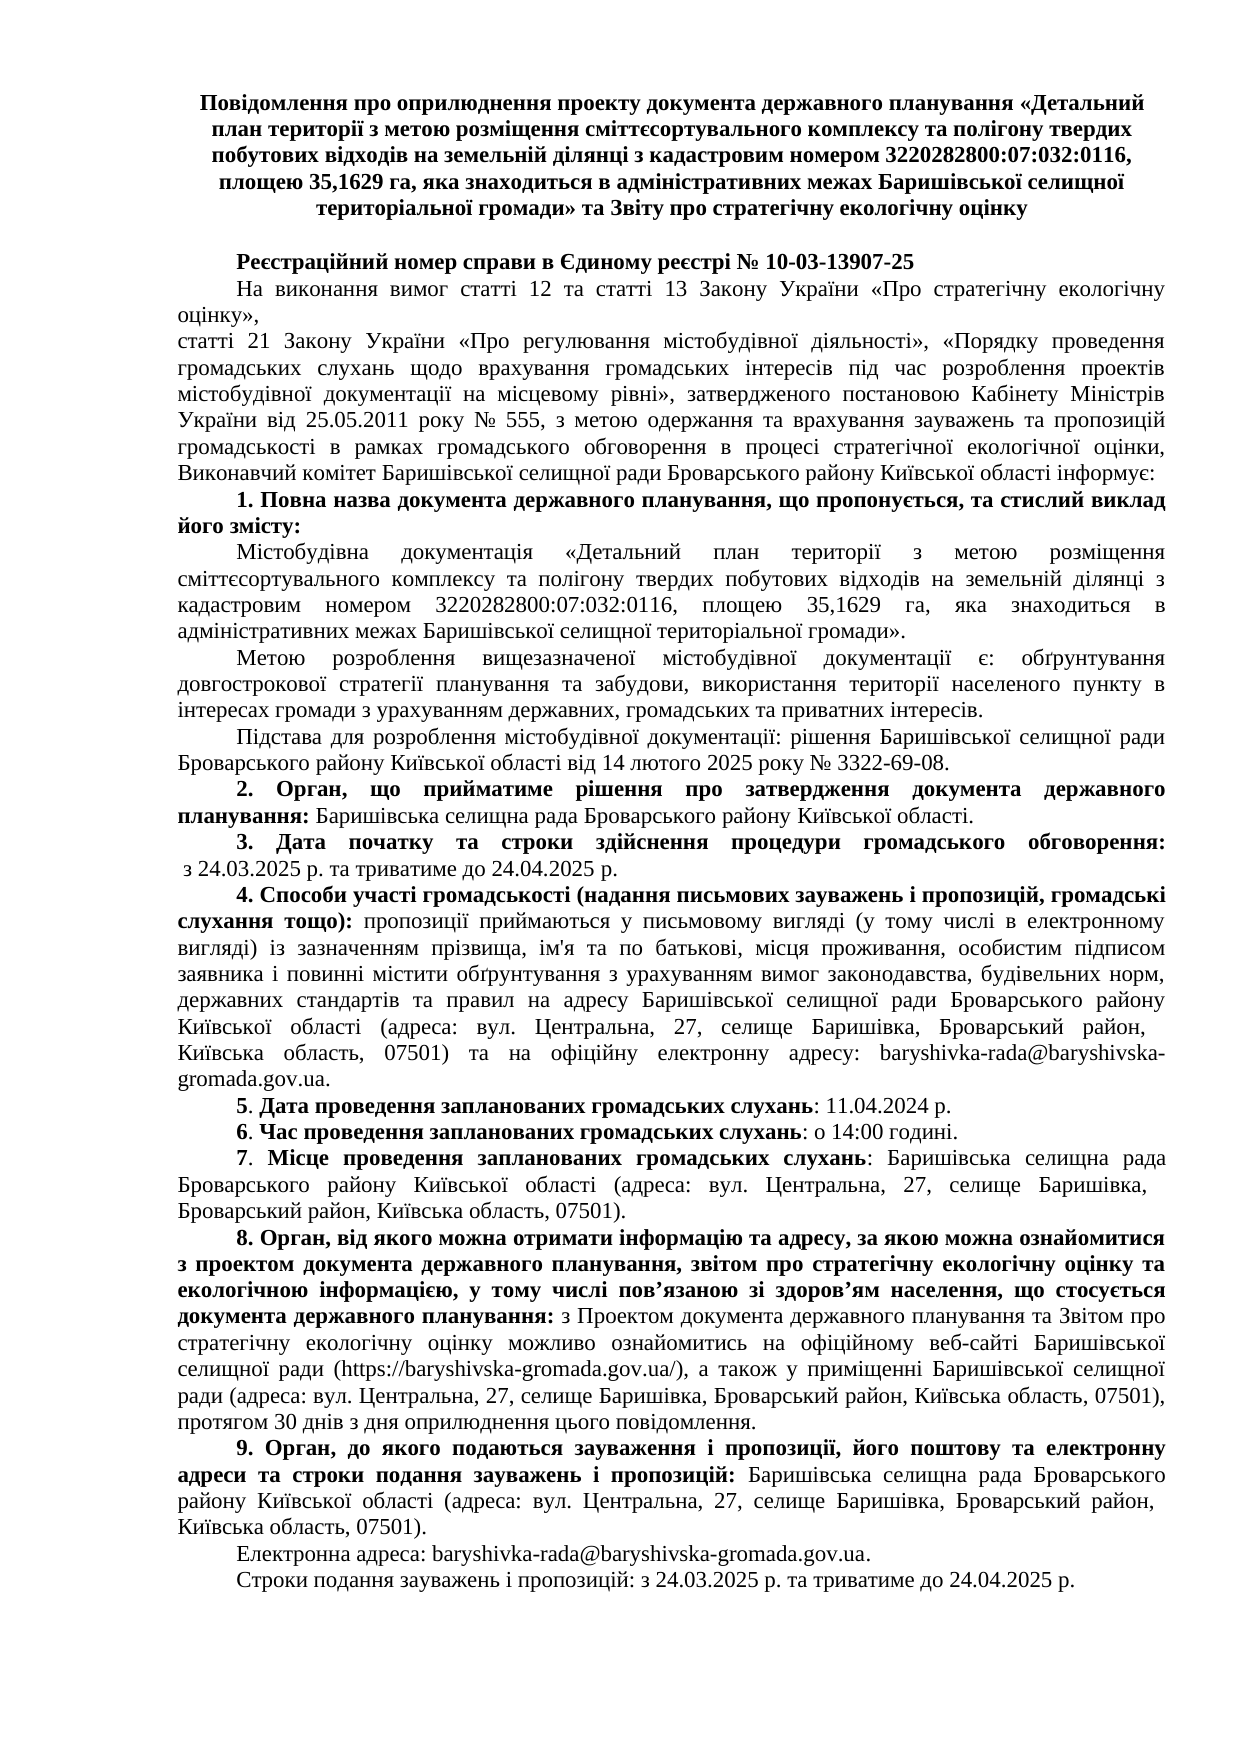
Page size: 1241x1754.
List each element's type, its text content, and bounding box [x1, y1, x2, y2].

text 5. Дата проведення запланованих громадських слухань: 11.04.2024 р. [177, 1092, 1167, 1118]
text Реєстраційний номер справи в Єдиному реєстрі № 10-03-13907-25 [177, 248, 1167, 275]
text 8. Орган, від якого можна отримати інформацію та адресу, за якою можна ознайомитися з проектом документа державного планування, звітом про стратегічну екологічну оцінку та екологічною інформацією, у тому числі пов’язаною зі здоров’ям населення, що стосується документа державного планування: з Проектом документа державного планування та Звітом про стратегічну екологічну оцінку можливо ознайомитись на офіційному веб-сайті Баришівської селищної ради (https://baryshivska-gromada.gov.ua/), а також у приміщенні Баришівської селищної ради (адреса: вул. Центральна, 27, селище Баришівка, Броварський район, Київська область, 07501), протягом 30 днів з дня оприлюднення цього повідомлення. [177, 1223, 1167, 1434]
text Підстава для розроблення містобудівної документації: рішення Баришівської селищної ради Броварського району Київської області від 14 лютого 2025 року № 3322-69-08. [177, 723, 1167, 776]
text 7. Місце проведення запланованих громадських слухань: Баришівська селищна рада Броварського району Київської області (адреса: вул. Центральна, 27, селище Баришівка, Броварський район, Київська область, 07501). [177, 1144, 1167, 1223]
text 9. Орган, до якого подаються зауваження і пропозиції, його поштову та електронну адреси та строки подання зауважень і пропозицій: Баришівська селищна рада Броварського району Київської області (адреса: вул. Центральна, 27, селище Баришівка, Броварський район, Київська область, 07501). [177, 1434, 1167, 1540]
text Містобудівна документація «Детальний план території з метою розміщення сміттєсортувального комплексу та полігону твердих побутових відходів на земельній ділянці з кадастровим номером 3220282800:07:032:0116, площею 35,1629 га, яка знаходиться в адміністративних межах Баришівської селищної територіальної громади». [177, 538, 1167, 644]
text 4. Способи участі громадськості (надання письмових зауважень і пропозицій, громадські слухання тощо): пропозиції приймаються у письмовому вигляді (у тому числі в електронному вигляді) із зазначенням прізвища, ім'я та по батькові, місця проживання, особистим підписом заявника і повинні містити обґрунтування з урахуванням вимог законодавства, будівельних норм, державних стандартів та правил на адресу Баришівської селищної ради Броварського району Київської області (адреса: вул. Центральна, 27, селище Баришівка, Броварський район, Київська область, 07501) та на офіційну електронну адресу: baryshivka-rada@baryshivska-gromada.gov.ua. [177, 881, 1167, 1092]
text 6. Час проведення запланованих громадських слухань: о 14:00 годині. [177, 1118, 1167, 1144]
text Строки подання зауважень і пропозицій: з 24.03.2025 р. та триватиме до 24.04.2025 р. [177, 1566, 1167, 1592]
text 3. Дата початку та строки здійснення процедури громадського обговорення: з 24.03.2025 р. та триватиме до 24.04.2025 р. [177, 828, 1167, 881]
text Повідомлення про оприлюднення проекту документа державного планування «Детальний план території з метою розміщення сміттєсортувального комплексу та полігону твердих побутових відходів на земельній ділянці з кадастровим номером 3220282800:07:032:0116, площею 35,1629 га, яка знаходиться в адміністративних межах Баришівської селищної територіальної громади» та Звіту про стратегічну екологічну оцінку [177, 89, 1167, 220]
text Електронна адреса: baryshivka-rada@baryshivska-gromada.gov.ua. [177, 1540, 1167, 1566]
text 2. Орган, що прийматиме рішення про затвердження документа державного планування: Баришівська селищна рада Броварського району Київської області. [177, 776, 1167, 828]
text Метою розроблення вищезазначеної містобудівної документації є: обґрунтування довгострокової стратегії планування та забудови, використання території населеного пункту в інтересах громади з урахуванням державних, громадських та приватних інтересів. [177, 644, 1167, 723]
text На виконання вимог статті 12 та статті 13 Закону України «Про стратегічну екологічну оцінку», статті 21 Закону України «Про регулювання містобудівної діяльності», «Порядку проведення громадських слухань щодо врахування громадських інтересів під час розроблення проектів містобудівної документації на місцевому рівні», затвердженого постановою Кабінету Міністрів України від 25.05.2011 року № 555, з метою одержання та врахування зауважень та пропозицій громадськості в рамках громадського обговорення в процесі стратегічної екологічної оцінки, Виконавчий комітет Баришівської селищної ради Броварського району Київської області інформує: [177, 275, 1167, 486]
text 1. Повна назва документа державного планування, що пропонується, та стислий виклад його змісту: [177, 486, 1167, 538]
